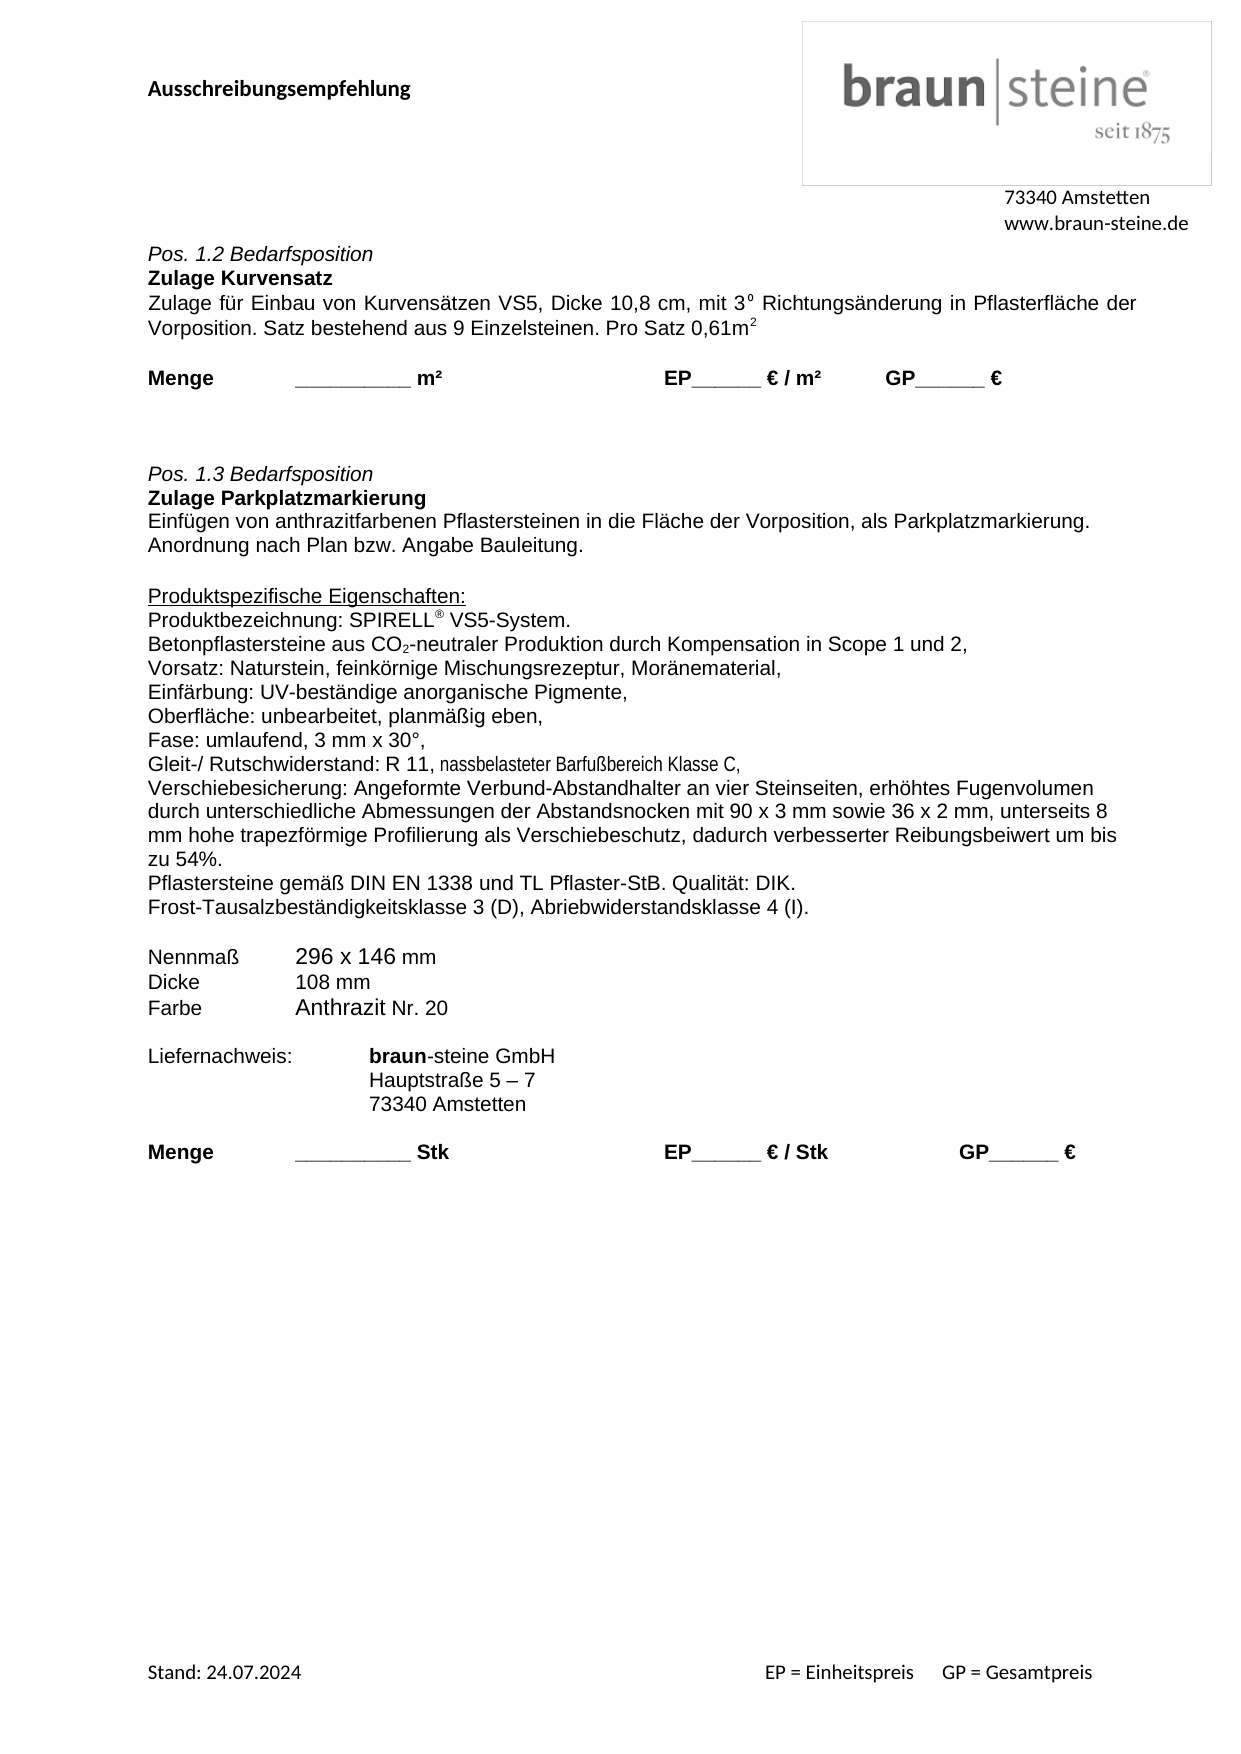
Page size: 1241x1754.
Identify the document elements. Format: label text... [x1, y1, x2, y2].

text Frost-Tausalzbeständigkeitsklasse 3 (D), Abriebwiderstandsklasse 4 (I). [148, 895, 1137, 919]
text Menge __________ Stk EP______ € / Stk GP______ € [148, 1139, 1137, 1163]
text Farbe Nr. [148, 993, 1137, 1020]
text Pos. 1.3 Bedarfsposition [148, 461, 1122, 485]
text Gleit-/ Rutschwiderstand: R 11, nassbelasteter Barfußbereich Klasse C, [148, 751, 1137, 775]
text Einfärbung: UV-beständige anorganische Pigmente, [148, 679, 1137, 703]
text 73340 Amstetten [148, 1092, 1137, 1116]
text Zulage für Einbau von Kurvensätzen VS5, Dicke 10,8 cm, mit 3⁰ Richtungsänderung in Pflasterfläche der Vorposition. Satz bestehend aus 9 Einzelsteinen. Pro Satz 0,61m2 [148, 290, 1137, 339]
picture [793, 12, 1218, 191]
text Pos. 1.2 Bedarfsposition [148, 242, 1137, 266]
text Fase: umlaufend, 3 mm x 30°, [148, 727, 1137, 751]
text Verschiebesicherung: Angeformte Verbund-Abstandhalter an vier Steinseiten, erhöhtes Fugenvolumen durch unterschiedliche Abmessungen der Abstandsnocken mit 90 x 3 mm sowie 36 x 2 mm, unterseits 8 mm hohe trapezförmige Profilierung als Verschiebeschutz, dadurch verbesserter Reibungsbeiwert um bis zu 54%. [148, 775, 1137, 871]
text Dicke 108 mm [148, 969, 1137, 993]
text Liefernachweis: braun-steine GmbH [148, 1044, 1137, 1068]
text Zulage Kurvensatz [148, 266, 1137, 290]
text Produktspezifische Eigenschaften: Produktbezeichnung: SPIRELL® VS5-System. [148, 584, 1137, 632]
text Menge __________ m² EP______ € / m² GP______ € [148, 366, 1137, 389]
text Oberfläche: unbearbeitet, planmäßig eben, [148, 703, 1137, 727]
text Zulage Parkplatzmarkierung [148, 485, 1122, 509]
text Einfügen von anthrazitfarbenen Pflastersteinen in die Fläche der Vorposition, als Parkplatzmarkierung. Anordnung nach Plan bzw. Angabe Bauleitung. [148, 509, 1137, 557]
text und TL Pflaster-StB. Qualität: . [148, 871, 1137, 895]
text Hauptstraße 5 – 7 [148, 1068, 1137, 1092]
text Vorsatz: Naturstein, feinkörnige Mischungsrezeptur, Moränematerial, [148, 656, 1137, 679]
text Nennmaß mm [148, 943, 1137, 969]
text Betonpflastersteine aus CO2-neutraler Produktion durch Kompensation in Scope 1 und 2, [148, 632, 1137, 656]
